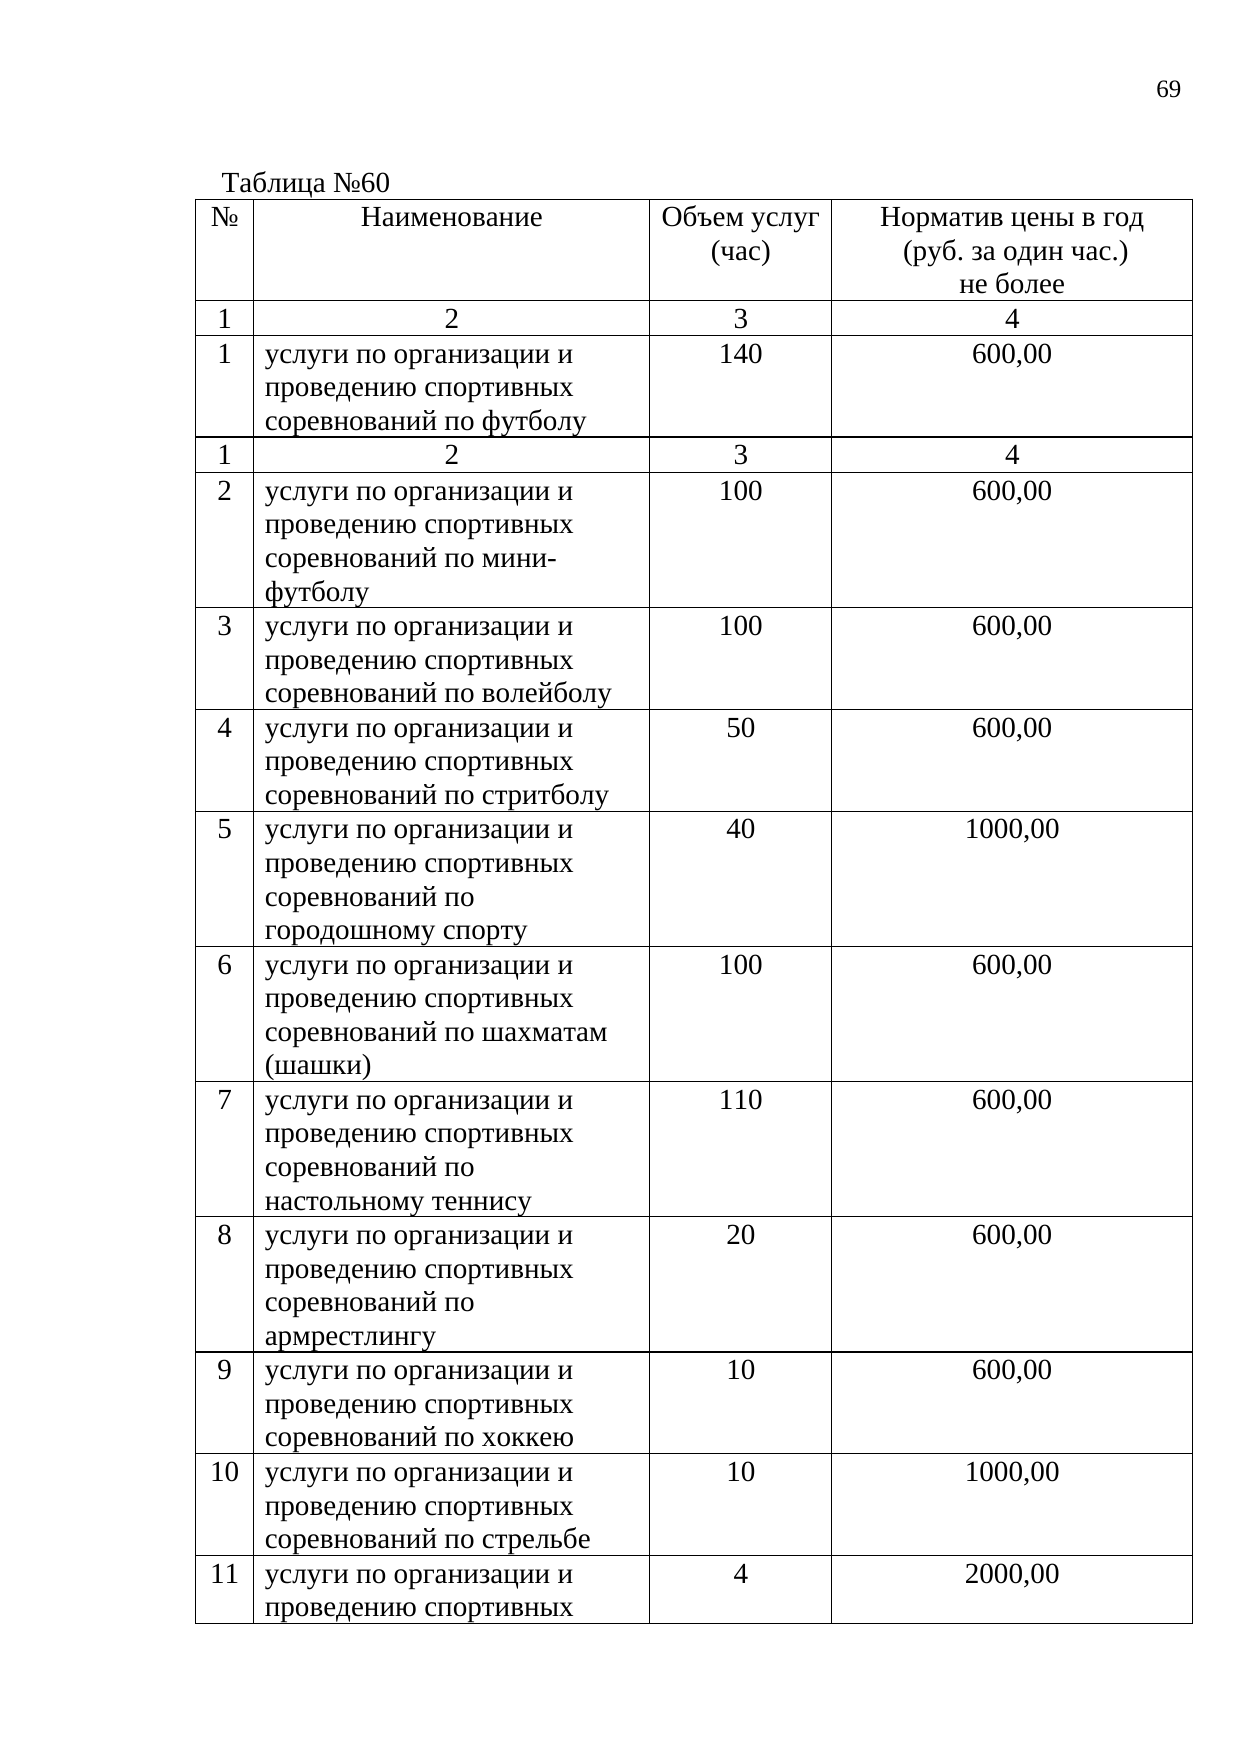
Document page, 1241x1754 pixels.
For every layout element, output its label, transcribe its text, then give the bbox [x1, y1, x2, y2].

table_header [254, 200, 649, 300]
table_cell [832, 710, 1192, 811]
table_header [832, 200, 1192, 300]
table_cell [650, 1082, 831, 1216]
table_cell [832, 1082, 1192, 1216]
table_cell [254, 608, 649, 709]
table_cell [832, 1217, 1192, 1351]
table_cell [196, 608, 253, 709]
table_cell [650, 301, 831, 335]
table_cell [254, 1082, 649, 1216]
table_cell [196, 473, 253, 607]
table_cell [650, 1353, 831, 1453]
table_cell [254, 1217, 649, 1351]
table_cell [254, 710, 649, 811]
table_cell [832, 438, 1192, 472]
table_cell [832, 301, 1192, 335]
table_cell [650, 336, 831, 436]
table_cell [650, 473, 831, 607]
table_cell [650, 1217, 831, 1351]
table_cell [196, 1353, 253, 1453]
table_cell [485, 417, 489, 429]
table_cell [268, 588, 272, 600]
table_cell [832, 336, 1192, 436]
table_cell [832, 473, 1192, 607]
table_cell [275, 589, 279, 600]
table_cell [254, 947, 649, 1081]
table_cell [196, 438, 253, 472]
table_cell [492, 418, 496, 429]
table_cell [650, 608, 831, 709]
text Таблица №60 [207, 165, 1181, 198]
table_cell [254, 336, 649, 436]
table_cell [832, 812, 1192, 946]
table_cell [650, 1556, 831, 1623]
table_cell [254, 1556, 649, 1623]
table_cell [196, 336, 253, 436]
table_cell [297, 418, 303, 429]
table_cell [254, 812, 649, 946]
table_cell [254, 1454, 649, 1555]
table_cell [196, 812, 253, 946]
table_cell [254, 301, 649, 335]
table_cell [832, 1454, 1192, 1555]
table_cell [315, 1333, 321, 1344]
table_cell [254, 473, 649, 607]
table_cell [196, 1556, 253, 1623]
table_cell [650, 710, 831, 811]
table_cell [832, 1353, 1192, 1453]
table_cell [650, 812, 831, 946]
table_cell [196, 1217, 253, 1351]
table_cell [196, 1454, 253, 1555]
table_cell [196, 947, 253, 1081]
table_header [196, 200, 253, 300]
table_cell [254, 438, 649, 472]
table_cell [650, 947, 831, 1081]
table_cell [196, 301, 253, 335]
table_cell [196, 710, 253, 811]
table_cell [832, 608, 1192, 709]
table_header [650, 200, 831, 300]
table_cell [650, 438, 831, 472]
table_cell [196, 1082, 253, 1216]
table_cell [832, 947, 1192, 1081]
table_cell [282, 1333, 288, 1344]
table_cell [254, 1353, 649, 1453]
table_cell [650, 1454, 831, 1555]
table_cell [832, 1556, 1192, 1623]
